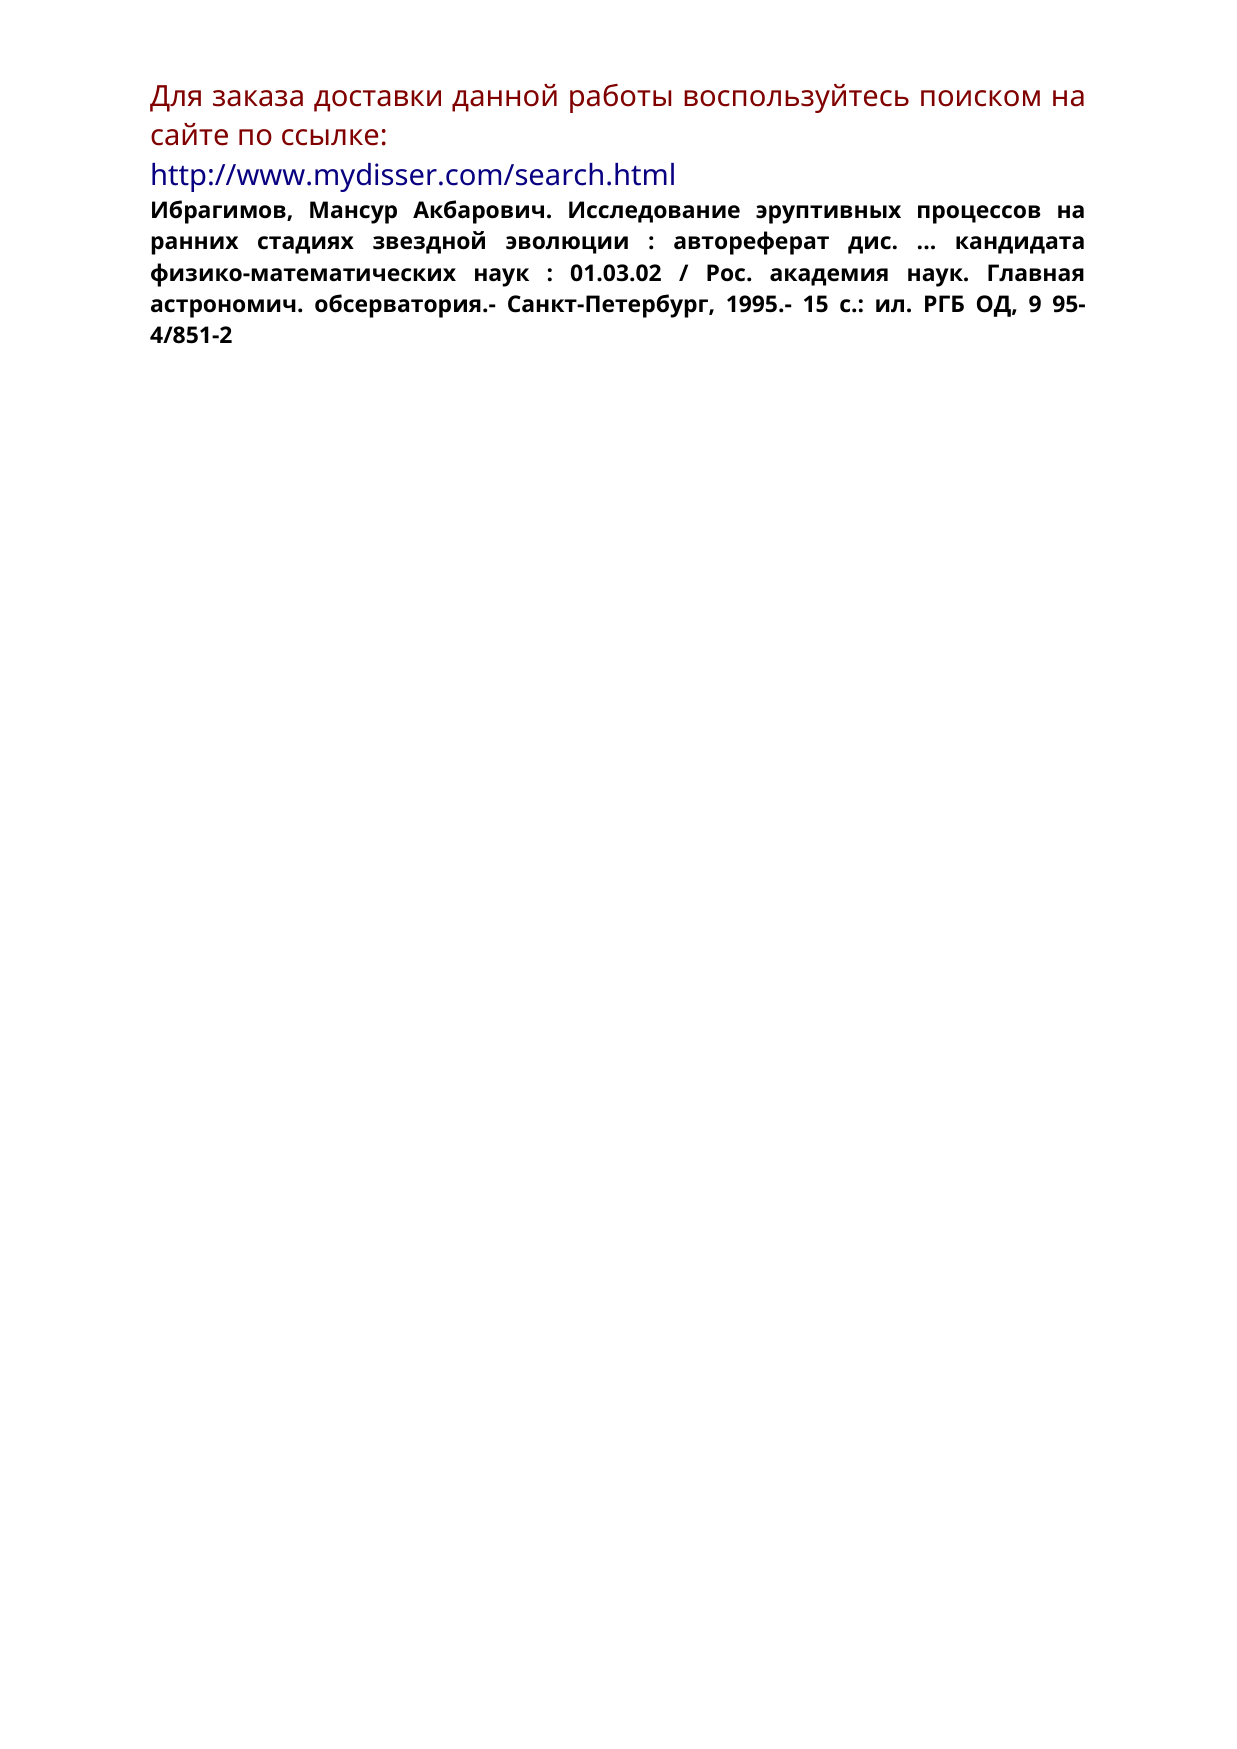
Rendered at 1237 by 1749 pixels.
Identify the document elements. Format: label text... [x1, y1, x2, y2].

text Ибрагимов, Мансур Акбарович. Исследование эруптивных процессов на ранних стадиях звездной эволюции : автореферат дис. ... кандидата физико-математических наук : 01.03.02 / Рос. академия наук. Главная астрономич. обсерватория.- Санкт-Петербург, 1995.- 15 с.: ил. РГБ ОД, 9 95-4/851-2 [150, 194, 1086, 350]
